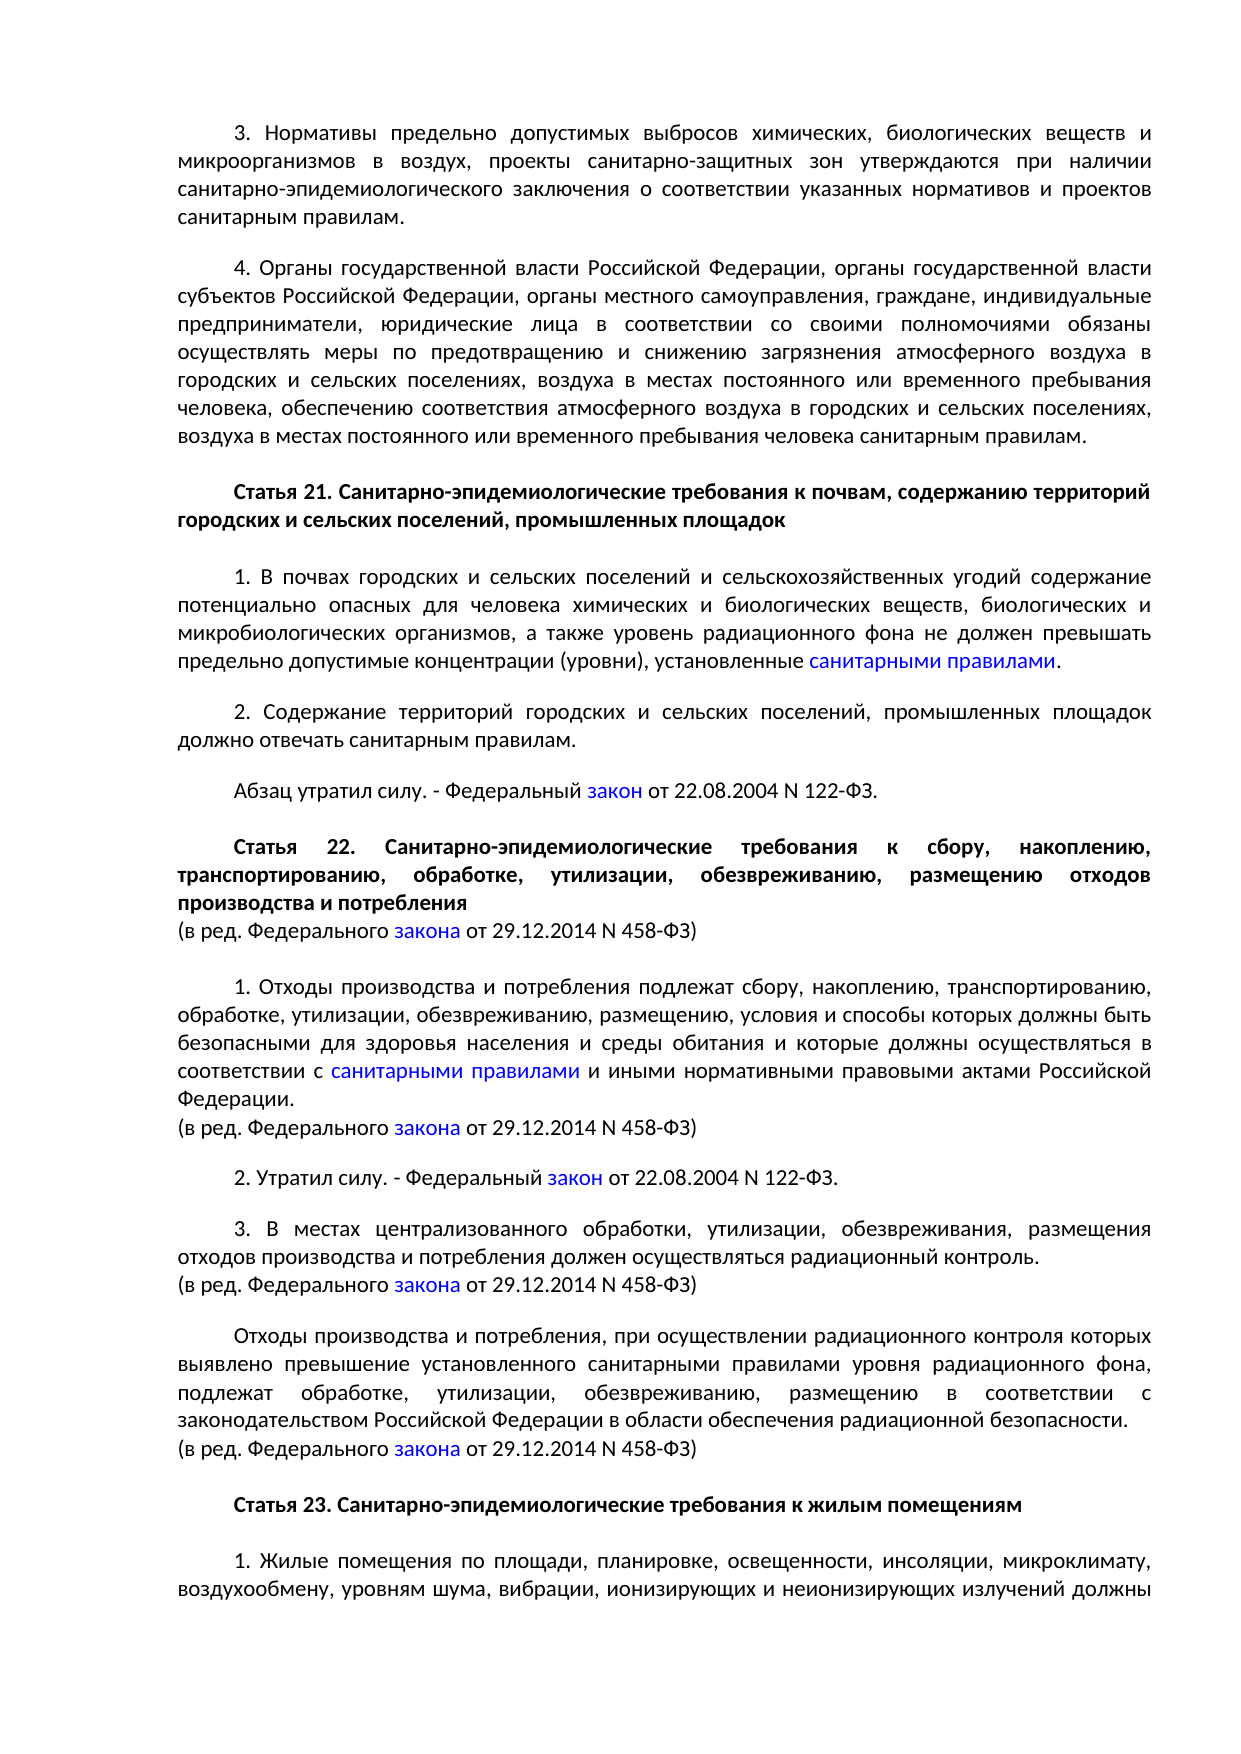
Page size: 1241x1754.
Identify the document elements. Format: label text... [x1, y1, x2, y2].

text 1. В почвах городских и сельских поселений и сельскохозяйственных угодий содержание потенциально опасных для человека химических и биологических веществ, биологических и микробиологических организмов, а также уровень радиационного фона не должен превышать предельно допустимые концентрации (уровни), установленные санитарными правилами. [177, 562, 1152, 674]
text Отходы производства и потребления, при осуществлении радиационного контроля которых выявлено превышение установленного санитарными правилами уровня радиационного фона, подлежат обработке, утилизации, обезвреживанию, размещению в соответствии с законодательством Российской Федерации в области обеспечения радиационной безопасности. [177, 1322, 1152, 1434]
text (в ред. Федерального закона от 29.12.2014 N 458-ФЗ) [177, 1113, 1152, 1141]
text (в ред. Федерального закона от 29.12.2014 N 458-ФЗ) [177, 916, 1152, 944]
text Статья 21. Санитарно-эпидемиологические требования к почвам, содержанию территорий городских и сельских поселений, промышленных площадок [177, 477, 1152, 533]
text 2. Содержание территорий городских и сельских поселений, промышленных площадок должно отвечать санитарным правилам. [177, 697, 1152, 753]
text 4. Органы государственной власти Российской Федерации, органы государственной власти субъектов Российской Федерации, органы местного самоуправления, граждане, индивидуальные предприниматели, юридические лица в соответствии со своими полномочиями обязаны осуществлять меры по предотвращению и снижению загрязнения атмосферного воздуха в городских и сельских поселениях, воздуха в местах постоянного или временного пребывания человека, обеспечению соответствия атмосферного воздуха в городских и сельских поселениях, воздуха в местах постоянного или временного пребывания человека санитарным правилам. [177, 253, 1152, 449]
text Абзац утратил силу. - Федеральный закон от 22.08.2004 N 122-ФЗ. [177, 776, 1152, 804]
text (в ред. Федерального закона от 29.12.2014 N 458-ФЗ) [177, 1271, 1152, 1299]
text 3. Нормативы предельно допустимых выбросов химических, биологических веществ и микроорганизмов в воздух, проекты санитарно-защитных зон утверждаются при наличии санитарно-эпидемиологического заключения о соответствии указанных нормативов и проектов санитарным правилам. [177, 118, 1152, 230]
text (в ред. Федерального закона от 29.12.2014 N 458-ФЗ) [177, 1434, 1152, 1462]
text 3. В местах централизованного обработки, утилизации, обезвреживания, размещения отходов производства и потребления должен осуществляться радиационный контроль. [177, 1214, 1152, 1271]
text Статья 23. Санитарно-эпидемиологические требования к жилым помещениям [177, 1490, 1152, 1518]
text 1. Отходы производства и потребления подлежат сбору, накоплению, транспортированию, обработке, утилизации, обезвреживанию, размещению, условия и способы которых должны быть безопасными для здоровья населения и среды обитания и которые должны осуществляться в соответствии с санитарными правилами и иными нормативными правовыми актами Российской Федерации. [177, 972, 1152, 1112]
text Статья 22. Санитарно-эпидемиологические требования к сбору, накоплению, транспортированию, обработке, утилизации, обезвреживанию, размещению отходов производства и потребления [177, 832, 1152, 916]
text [177, 1546, 1152, 1602]
text 2. Утратил силу. - Федеральный закон от 22.08.2004 N 122-ФЗ. [177, 1163, 1152, 1192]
